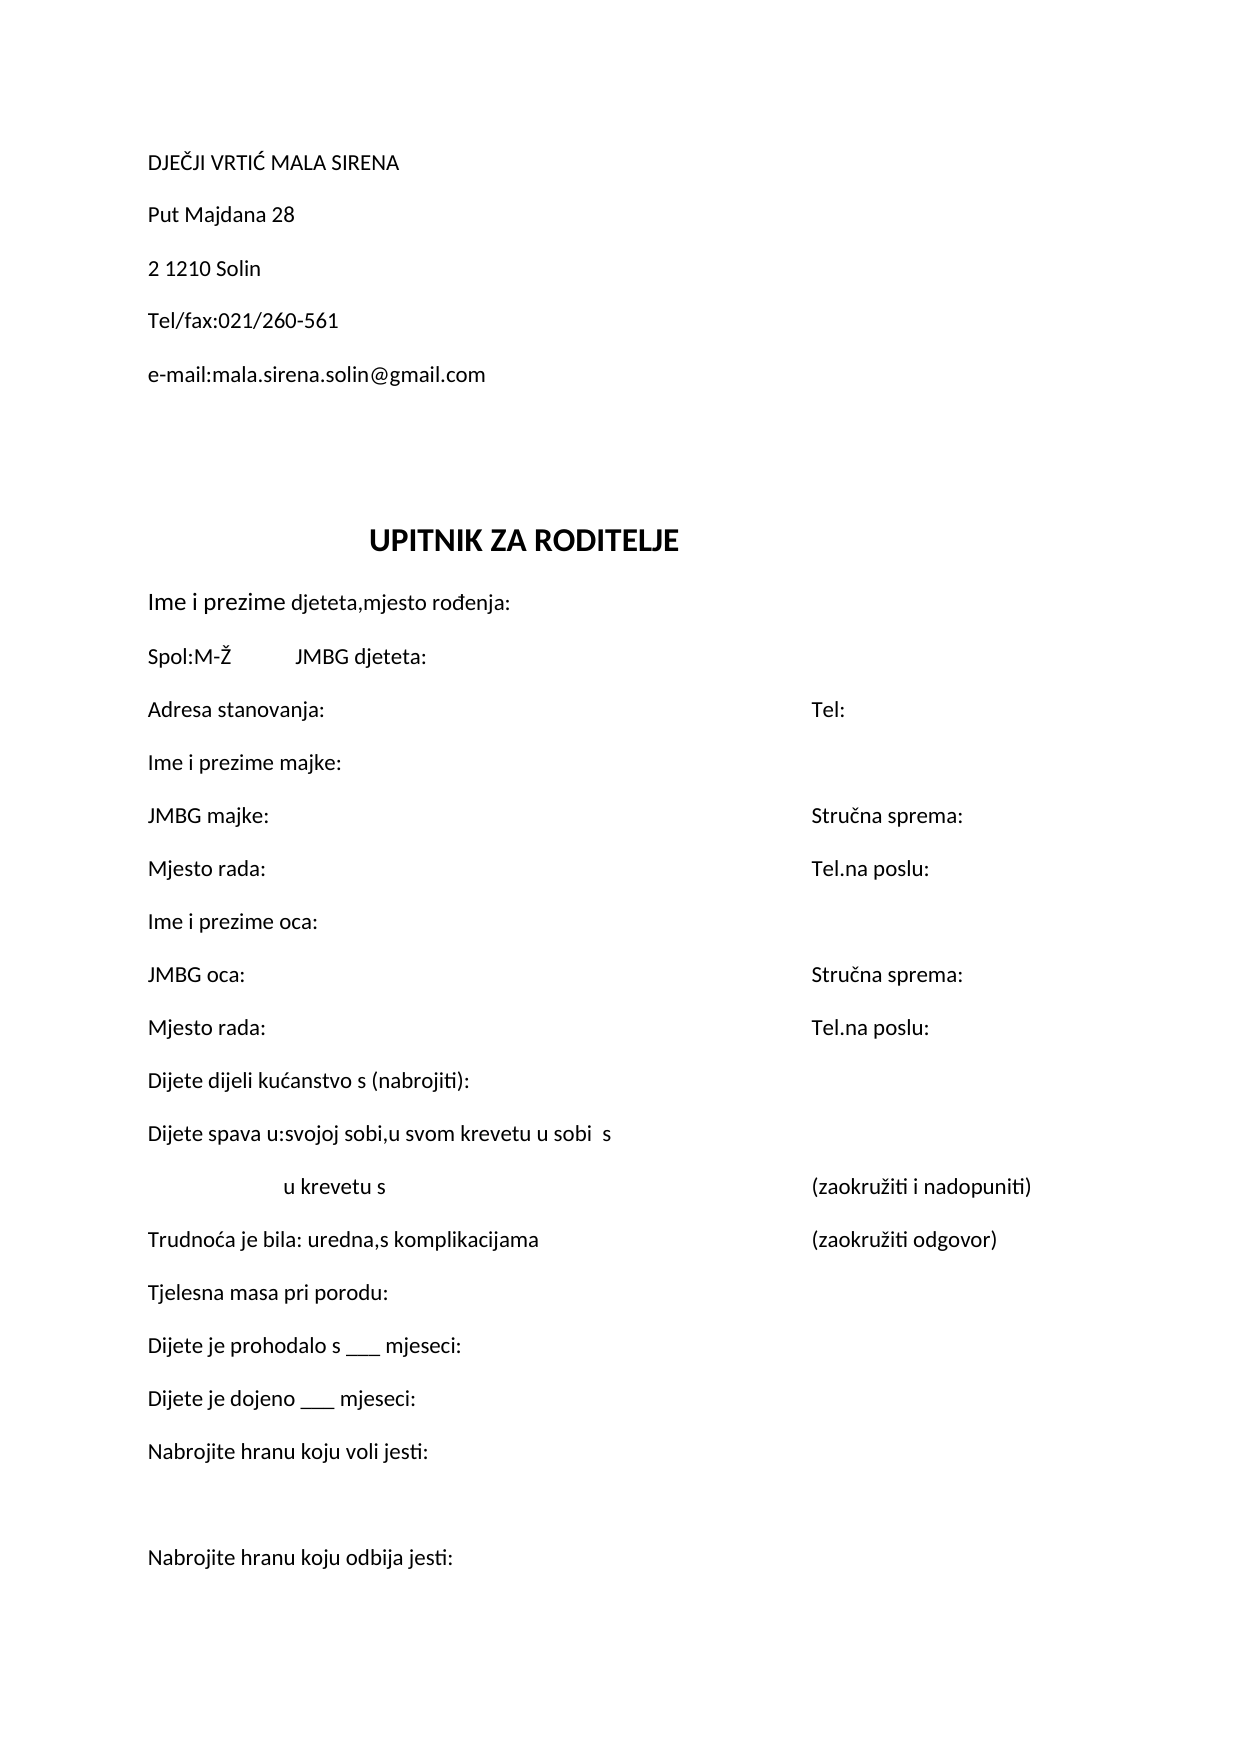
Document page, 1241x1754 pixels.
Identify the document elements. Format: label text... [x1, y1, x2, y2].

text Tjelesna masa pri porodu: [148, 1278, 1093, 1306]
text e-mail:mala.sirena.solin@gmail.com [148, 360, 1093, 388]
text u krevetu s (zaokružiti i nadopuniti) [148, 1172, 1093, 1200]
text Dijete je prohodalo s ___ mjeseci: [148, 1331, 1093, 1359]
text Put Majdana 28 [148, 201, 1093, 229]
text Nabrojite hranu koju odbija jesti: [148, 1543, 1093, 1572]
text DJEČJI VRTIĆ MALA SIRENA [148, 148, 1093, 176]
text JMBG majke: Stručna sprema: [148, 801, 1093, 829]
text Ime i prezime majke: [148, 748, 1093, 776]
text Dijete spava u:svojoj sobi,u svom krevetu u sobi s [148, 1119, 1093, 1147]
text Spol:M-Ž JMBG djeteta: [148, 642, 1093, 670]
text Mjesto rada: Tel.na poslu: [148, 854, 1093, 882]
text Dijete dijeli kućanstvo s (nabrojiti): [148, 1066, 1093, 1094]
text Mjesto rada: Tel.na poslu: [148, 1013, 1093, 1041]
text Tel/fax:021/260-561 [148, 307, 1093, 335]
text Adresa stanovanja: Tel: [148, 695, 1093, 723]
text JMBG oca: Stručna sprema: [148, 960, 1093, 988]
text UPITNIK ZA RODITELJE [148, 519, 1093, 559]
text Ime i prezime djeteta,mjesto rođenja: [148, 586, 1093, 617]
text 2 1210 Solin [148, 254, 1093, 282]
text Nabrojite hranu koju voli jesti: [148, 1437, 1093, 1466]
text Trudnoća je bila: uredna,s komplikacijama (zaokružiti odgovor) [148, 1225, 1093, 1253]
text Dijete je dojeno ___ mjeseci: [148, 1384, 1093, 1412]
text Ime i prezime oca: [148, 907, 1093, 935]
